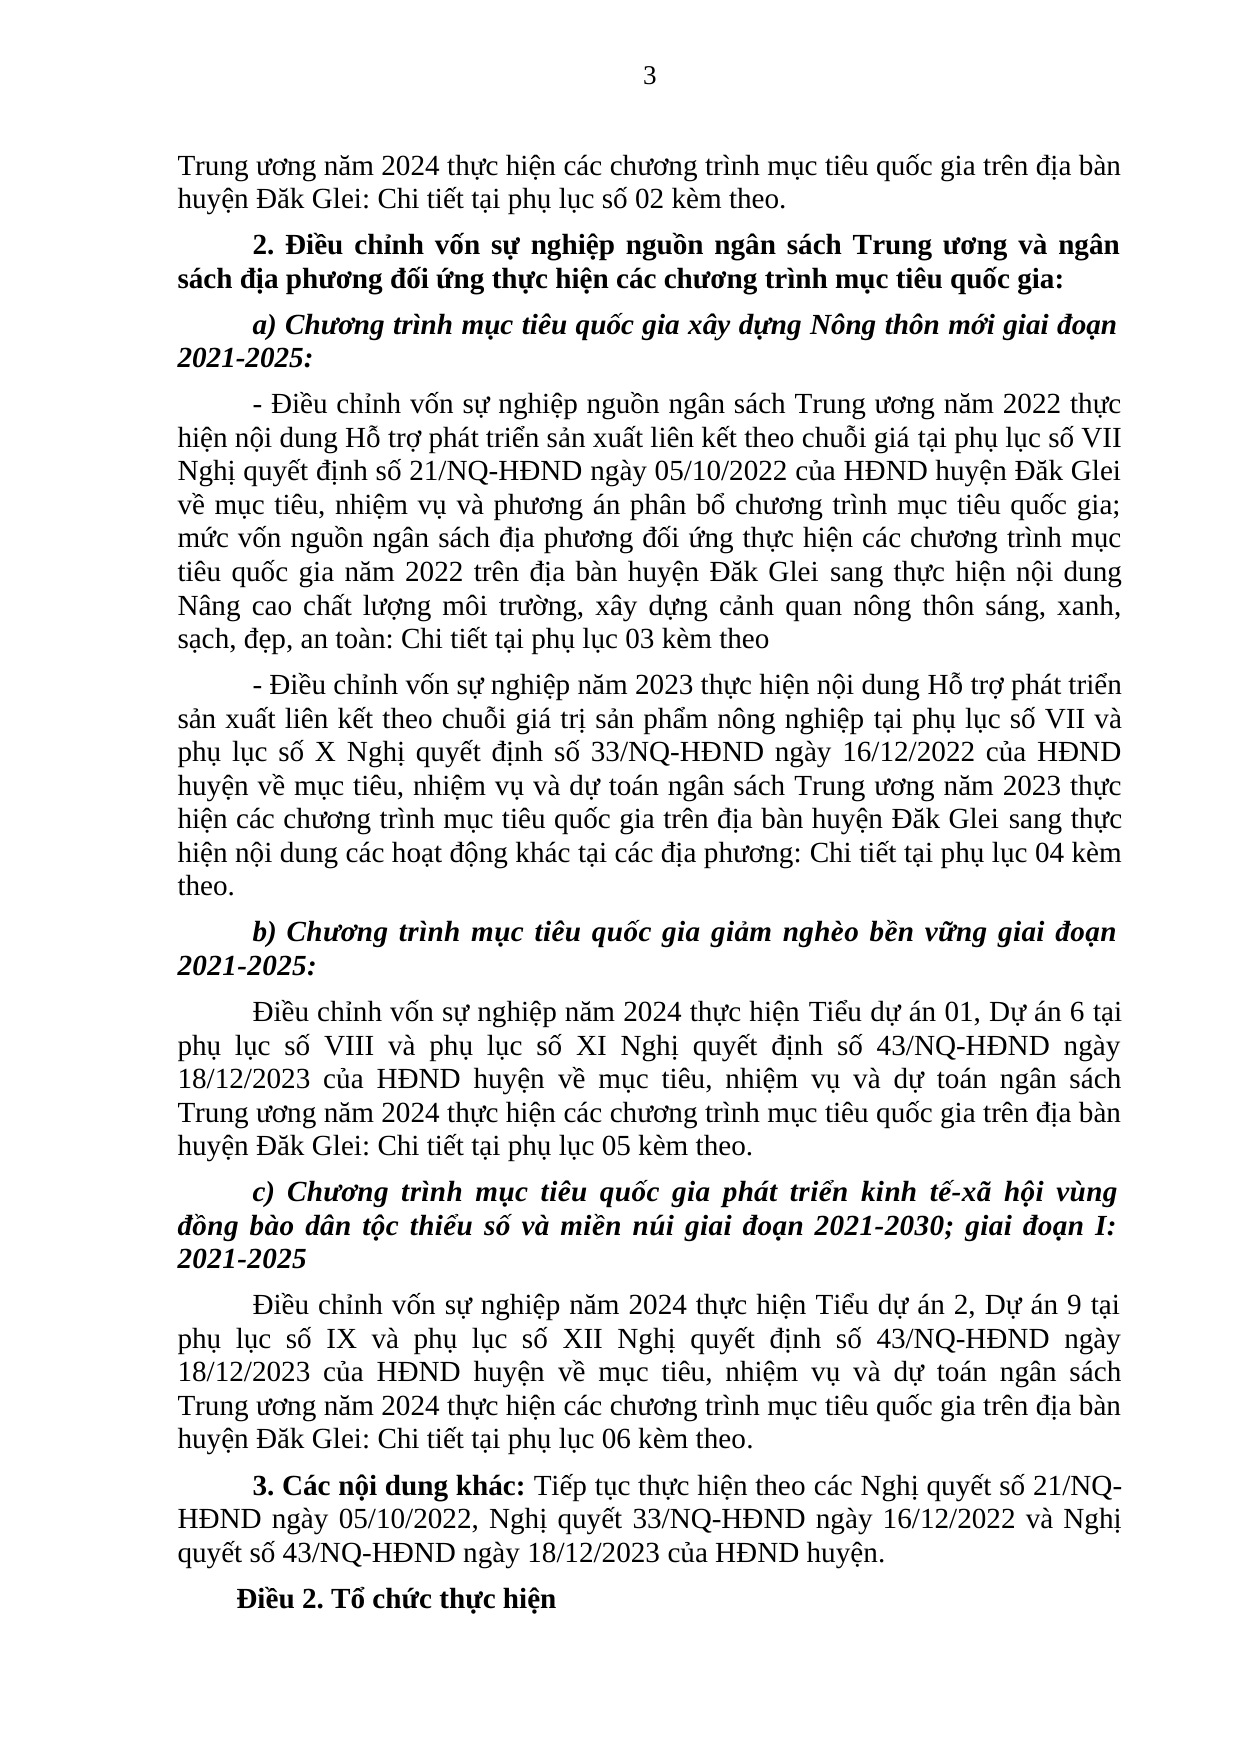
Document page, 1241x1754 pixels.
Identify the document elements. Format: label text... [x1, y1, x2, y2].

text Điều chỉnh vốn sự nghiệp năm 2024 thực hiện Tiểu dự án 01, Dự án 6 tại phụ lục số VIII và phụ lục số XI Nghị quyết định số 43/NQ-HĐND ngày 18/12/2023 của HĐND huyện về mục tiêu, nhiệm vụ và dự toán ngân sách Trung ương năm 2024 thực hiện các chương trình mục tiêu quốc gia trên địa bàn huyện Đăk Glei: Chi tiết tại phụ lục 05 kèm theo. [177, 994, 1122, 1162]
text Điều chỉnh vốn sự nghiệp năm 2024 thực hiện Tiểu dự án 2, Dự án 9 tại phụ lục số IX và phụ lục số XII Nghị quyết định số 43/NQ-HĐND ngày 18/12/2023 của HĐND huyện về mục tiêu, nhiệm vụ và dự toán ngân sách Trung ương năm 2024 thực hiện các chương trình mục tiêu quốc gia trên địa bàn huyện Đăk Glei: Chi tiết tại phụ lục 06 kèm theo. [177, 1287, 1122, 1455]
text Điều 2. Tổ chức thực hiện [177, 1581, 1122, 1614]
text - Điều chỉnh vốn sự nghiệp năm 2023 thực hiện nội dung Hỗ trợ phát triển sản xuất liên kết theo chuỗi giá trị sản phẩm nông nghiệp tại phụ lục số VII và phụ lục số X Nghị quyết định số 33/NQ-HĐND ngày 16/12/2022 của HĐND huyện về mục tiêu, nhiệm vụ và dự toán ngân sách Trung ương năm 2023 thực hiện các chương trình mục tiêu quốc gia trên địa bàn huyện Đăk Glei sang thực hiện nội dung các hoạt động khác tại các địa phương: Chi tiết tại phụ lục 04 kèm theo. [177, 667, 1122, 902]
text b) Chương trình mục tiêu quốc gia giảm nghèo bền vững giai đoạn 2021-2025: [177, 914, 1122, 982]
text - Điều chỉnh vốn sự nghiệp nguồn ngân sách Trung ương năm 2022 thực hiện nội dung Hỗ trợ phát triển sản xuất liên kết theo chuỗi giá tại phụ lục số VII Nghị quyết định số 21/NQ-HĐND ngày 05/10/2022 của HĐND huyện Đăk Glei về mục tiêu, nhiệm vụ và phương án phân bổ chương trình mục tiêu quốc gia; mức vốn nguồn ngân sách địa phương đối ứng thực hiện các chương trình mục tiêu quốc gia năm 2022 trên địa bàn huyện Đăk Glei sang thực hiện nội dung Nâng cao chất lượng môi trường, xây dựng cảnh quan nông thôn sáng, xanh, sạch, đẹp, an toàn: Chi tiết tại phụ lục 03 kèm theo [177, 386, 1122, 655]
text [177, 148, 1122, 215]
text a) Chương trình mục tiêu quốc gia xây dựng Nông thôn mới giai đoạn 2021-2025: [177, 307, 1122, 374]
text 2. Điều chỉnh vốn sự nghiệp nguồn ngân sách Trung ương và ngân sách địa phương đối ứng thực hiện các chương trình mục tiêu quốc gia: [177, 227, 1122, 294]
text c) Chương trình mục tiêu quốc gia phát triển kinh tế-xã hội vùng đồng bào dân tộc thiểu số và miền núi giai đoạn 2021-2030; giai đoạn I: 2021-2025 [177, 1174, 1122, 1275]
text 3. Các nội dung khác: Tiếp tục thực hiện theo các Nghị quyết số 21/NQ-HĐND ngày 05/10/2022, Nghị quyết 33/NQ-HĐND ngày 16/12/2022 và Nghị quyết số 43/NQ-HĐND ngày 18/12/2023 của HĐND huyện. [177, 1468, 1122, 1568]
